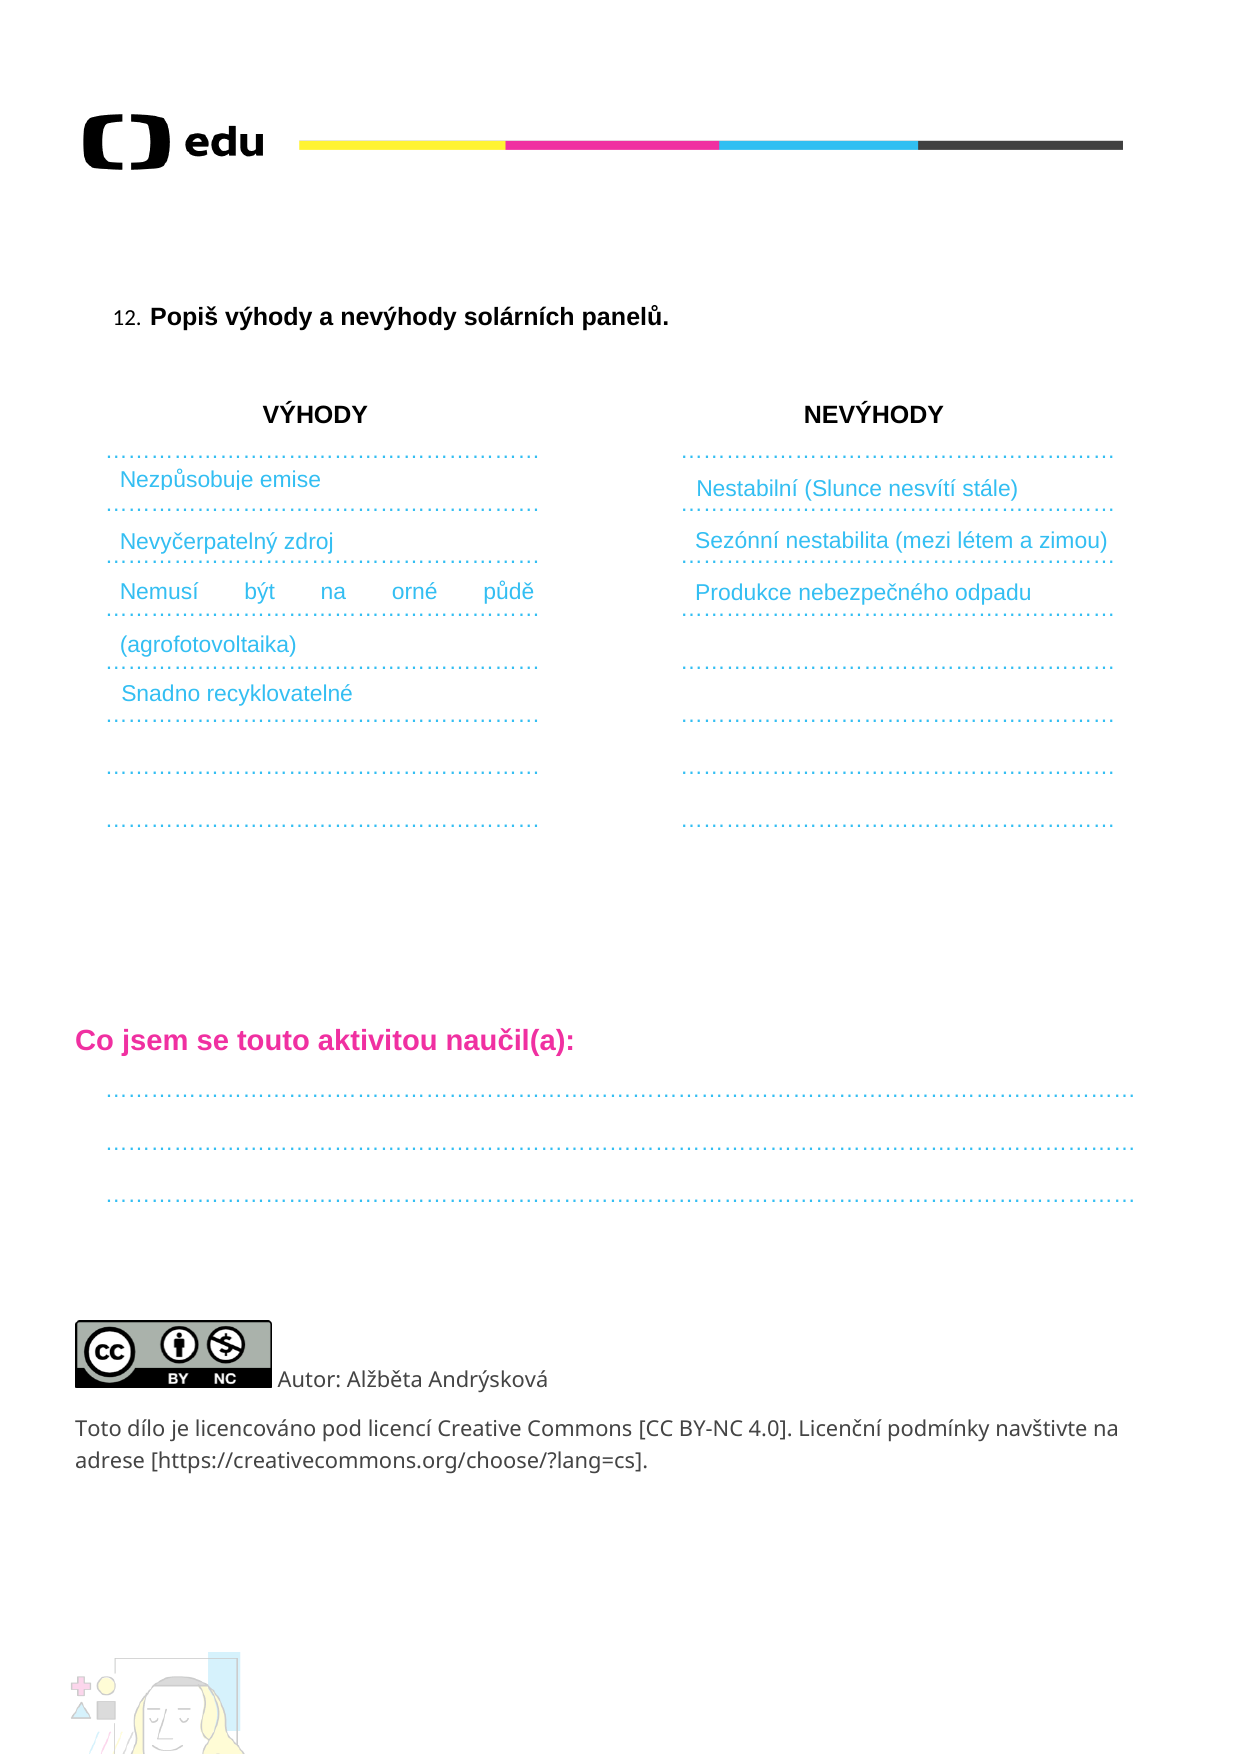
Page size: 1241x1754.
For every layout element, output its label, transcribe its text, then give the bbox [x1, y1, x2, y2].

picture [75, 106, 1135, 218]
picture [58, 1652, 246, 1754]
text ……………………………………………………………………………………………………………………………………………………………………………………………………………………………………………………………………………………………………………………………………………………………………… [104, 1076, 1153, 1208]
picture [75, 1320, 272, 1388]
text Autor: Alžběta Andrýsková [272, 1320, 1152, 1394]
text ………………………………………………………………………………………………………………………………………………………………………………………………………………………………………………………………………………………………………………………………………………………………………………………………………………………………………………………………………………………………………………………………………………………………………………………………………………………………………………………………………………………………………………………………………………………………………………………………………………………………………… [104, 437, 549, 832]
text Co jsem se touto aktivitou naučil(a): [75, 1023, 1152, 1057]
list Popiš výhody a nevýhody solárních panelů. [112, 302, 1110, 331]
text ………………………………………………………………………………………………………………………………………………………………………………………………………………………………………………………………………………………………………………………………………………………………………………………………………………………………………………………………………………………………………………………………………………………………………………………………………………………………………………………………………………………………………………………………………………………………………………………………………………………………………… [680, 437, 1125, 832]
text Toto dílo je licencováno pod licencí Creative Commons [CC BY-NC 4.0]. Licenční podmínky navštivte na adrese [https://creativecommons.org/choose/?lang=cs]. [75, 1413, 1152, 1474]
